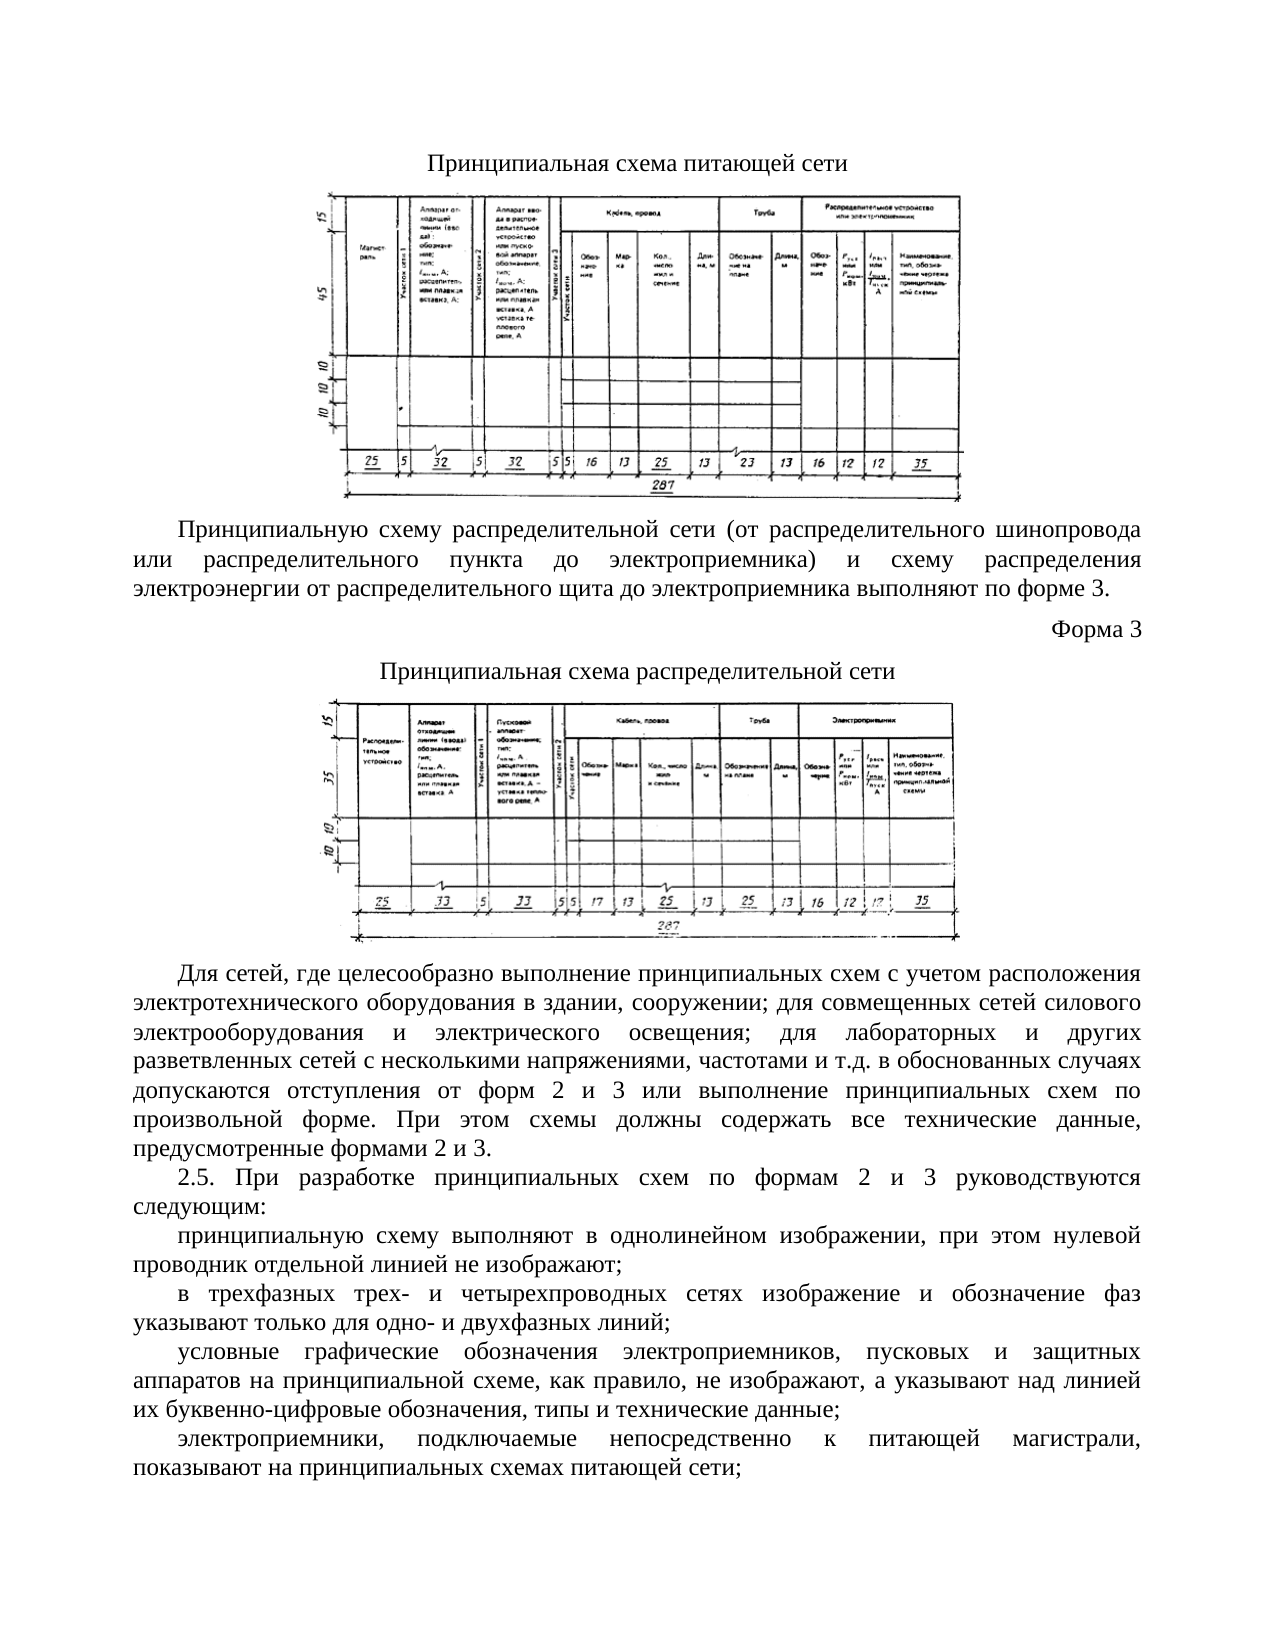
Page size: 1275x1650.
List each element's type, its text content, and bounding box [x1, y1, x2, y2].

picture [315, 697, 960, 946]
text Форма 3 [133, 614, 1142, 643]
text Для сетей, где целесообразно выполнение принципиальных схем с учетом расположения электротехнического оборудования в здании, сооружении; для совмещенных сетей силового электрооборудования и электрического освещения; для лабораторных и других разветвленных сетей с несколькими напряжениями, частотами и т.д. в обоснованных случаях допускаются отступления от форм 2 и 3 или выполнение принципиальных схем по произвольной форме. При этом схемы должны содержать все технические данные, предусмотренные формами 2 и 3. [133, 958, 1142, 1162]
picture [311, 189, 964, 502]
text Принципиальная схема распределительной сети [133, 656, 1142, 685]
text Принципиальную схему распределительной сети (от распределительного шинопровода или распределительного пункта до электроприемника) и схему распределения электроэнергии от распределительного щита до электроприемника выполняют по форме 3. [133, 514, 1142, 602]
text 2.5. При разработке принципиальных схем по формам 2 и 3 руководствуются следующим: [133, 1162, 1142, 1220]
text Принципиальная схема питающей сети [133, 148, 1142, 177]
text принципиальную схему выполняют в однолинейном изображении, при этом нулевой проводник отдельной линией не изображают; [133, 1220, 1142, 1278]
text в трехфазных трех- и четырехпроводных сетях изображение и обозначение фаз указывают только для одно- и двухфазных линий; [133, 1278, 1142, 1336]
text условные графические обозначения электроприемников, пусковых и защитных аппаратов на принципиальной схеме, как правило, не изображают, а указывают над линией их буквенно-цифровые обозначения, типы и технические данные; [133, 1336, 1142, 1423]
text электроприемники, подключаемые непосредственно к питающей магистрали, показывают на принципиальных схемах питающей сети; [133, 1423, 1142, 1481]
